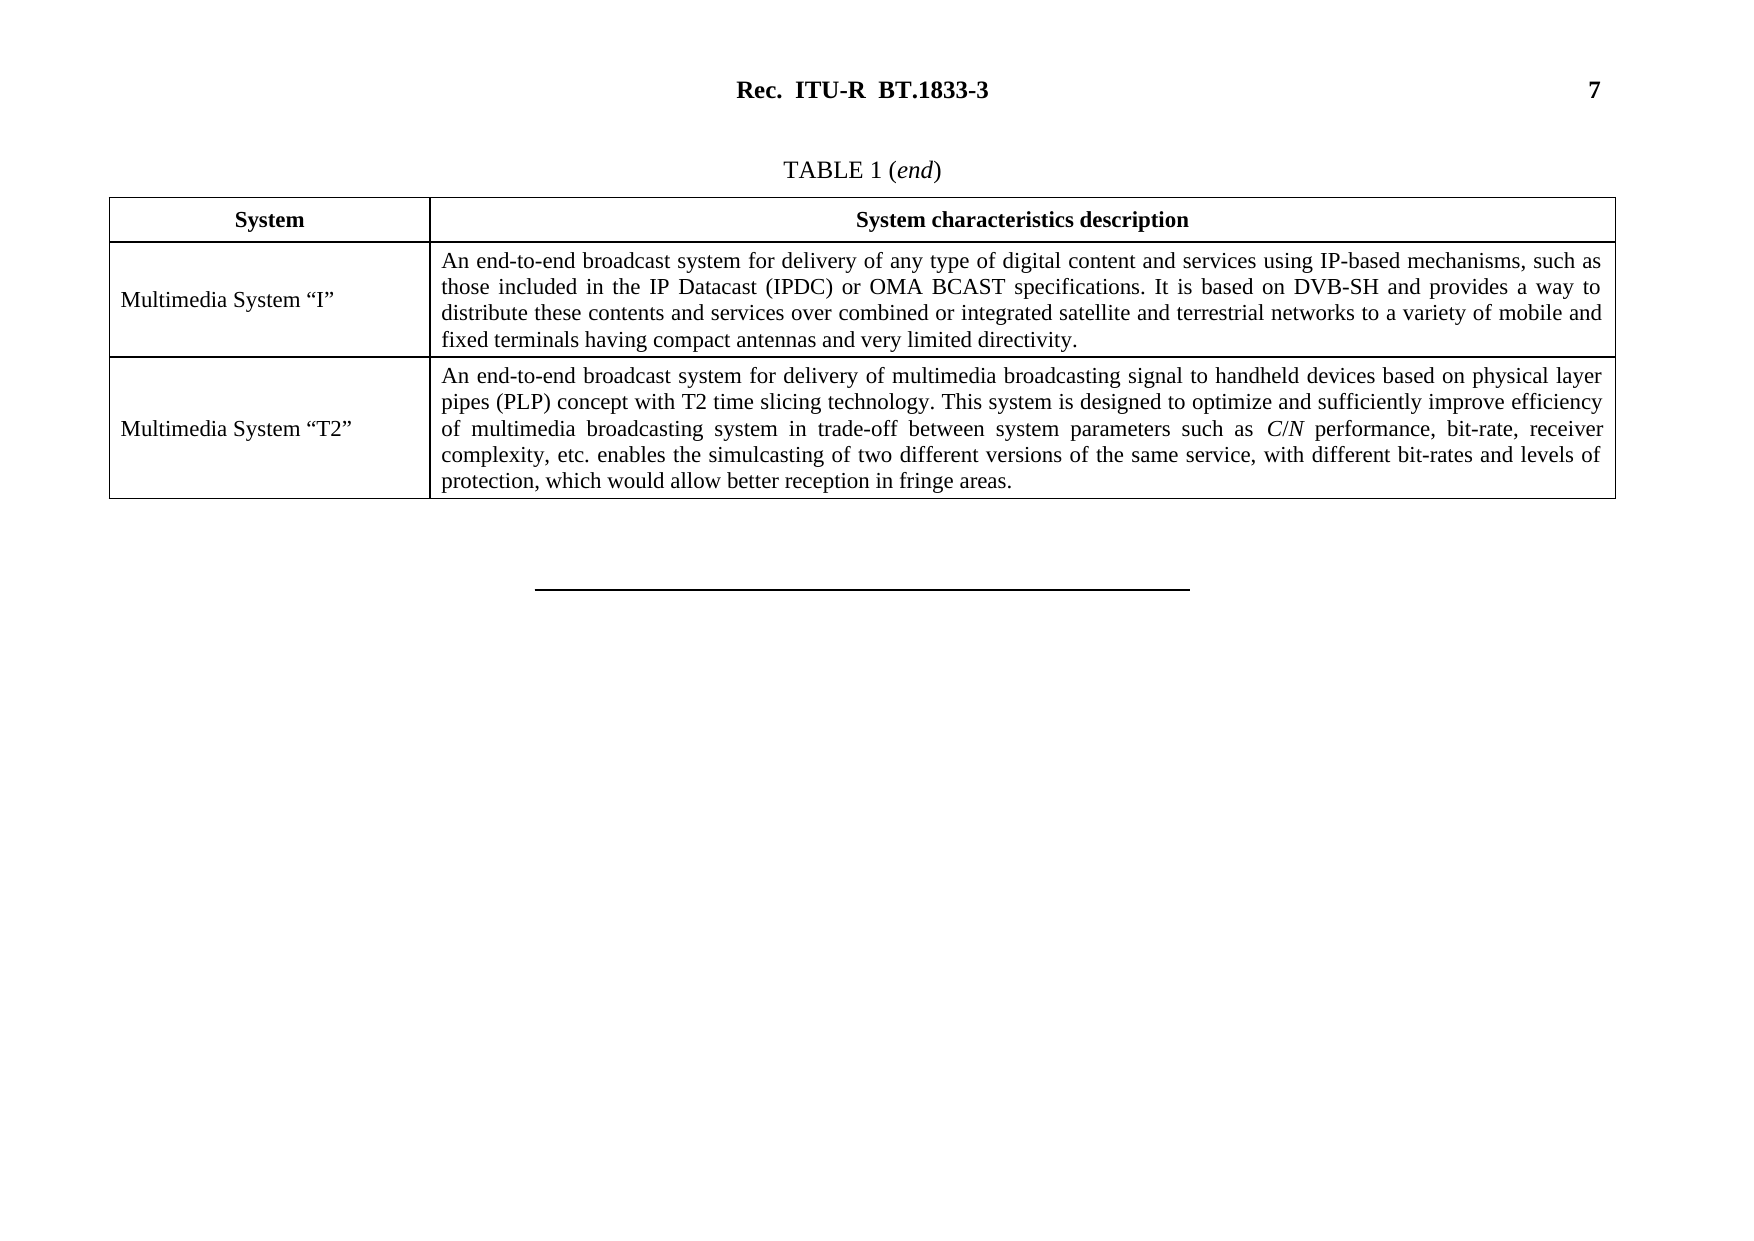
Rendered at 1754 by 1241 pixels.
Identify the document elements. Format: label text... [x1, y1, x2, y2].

table_cell Multimedia System “T2” [110, 358, 429, 498]
text TABLE 1 (end) [118, 156, 1606, 184]
table_cell Multimedia System “I” [110, 243, 429, 356]
table_cell An end-to-end broadcast system for delivery of any type of digital content and services using IP-based mechanisms, such as those included in the IP Datacast (IPDC) or OMA BCAST specifications. It is based on DVB-SH and provides a way to distribute these contents and services over combined or integrated satellite and terrestrial networks to a variety of mobile and fixed terminals having compact antennas and very limited directivity. [431, 243, 1615, 356]
table_header System [110, 198, 429, 241]
table_cell An end-to-end broadcast system for delivery of multimedia broadcasting signal to handheld devices based on physical layer pipes (PLP) concept with T2 time slicing technology. This system is designed to optimize and sufficiently improve efficiency of multimedia broadcasting system in trade-off between system parameters such as C/N performance, bit-rate, receiver complexity, etc. enables the simulcasting of two different versions of the same service, with different bit-rates and levels of protection, which would allow better reception in fringe areas. [431, 358, 1615, 498]
table_header System characteristics description [431, 198, 1615, 241]
